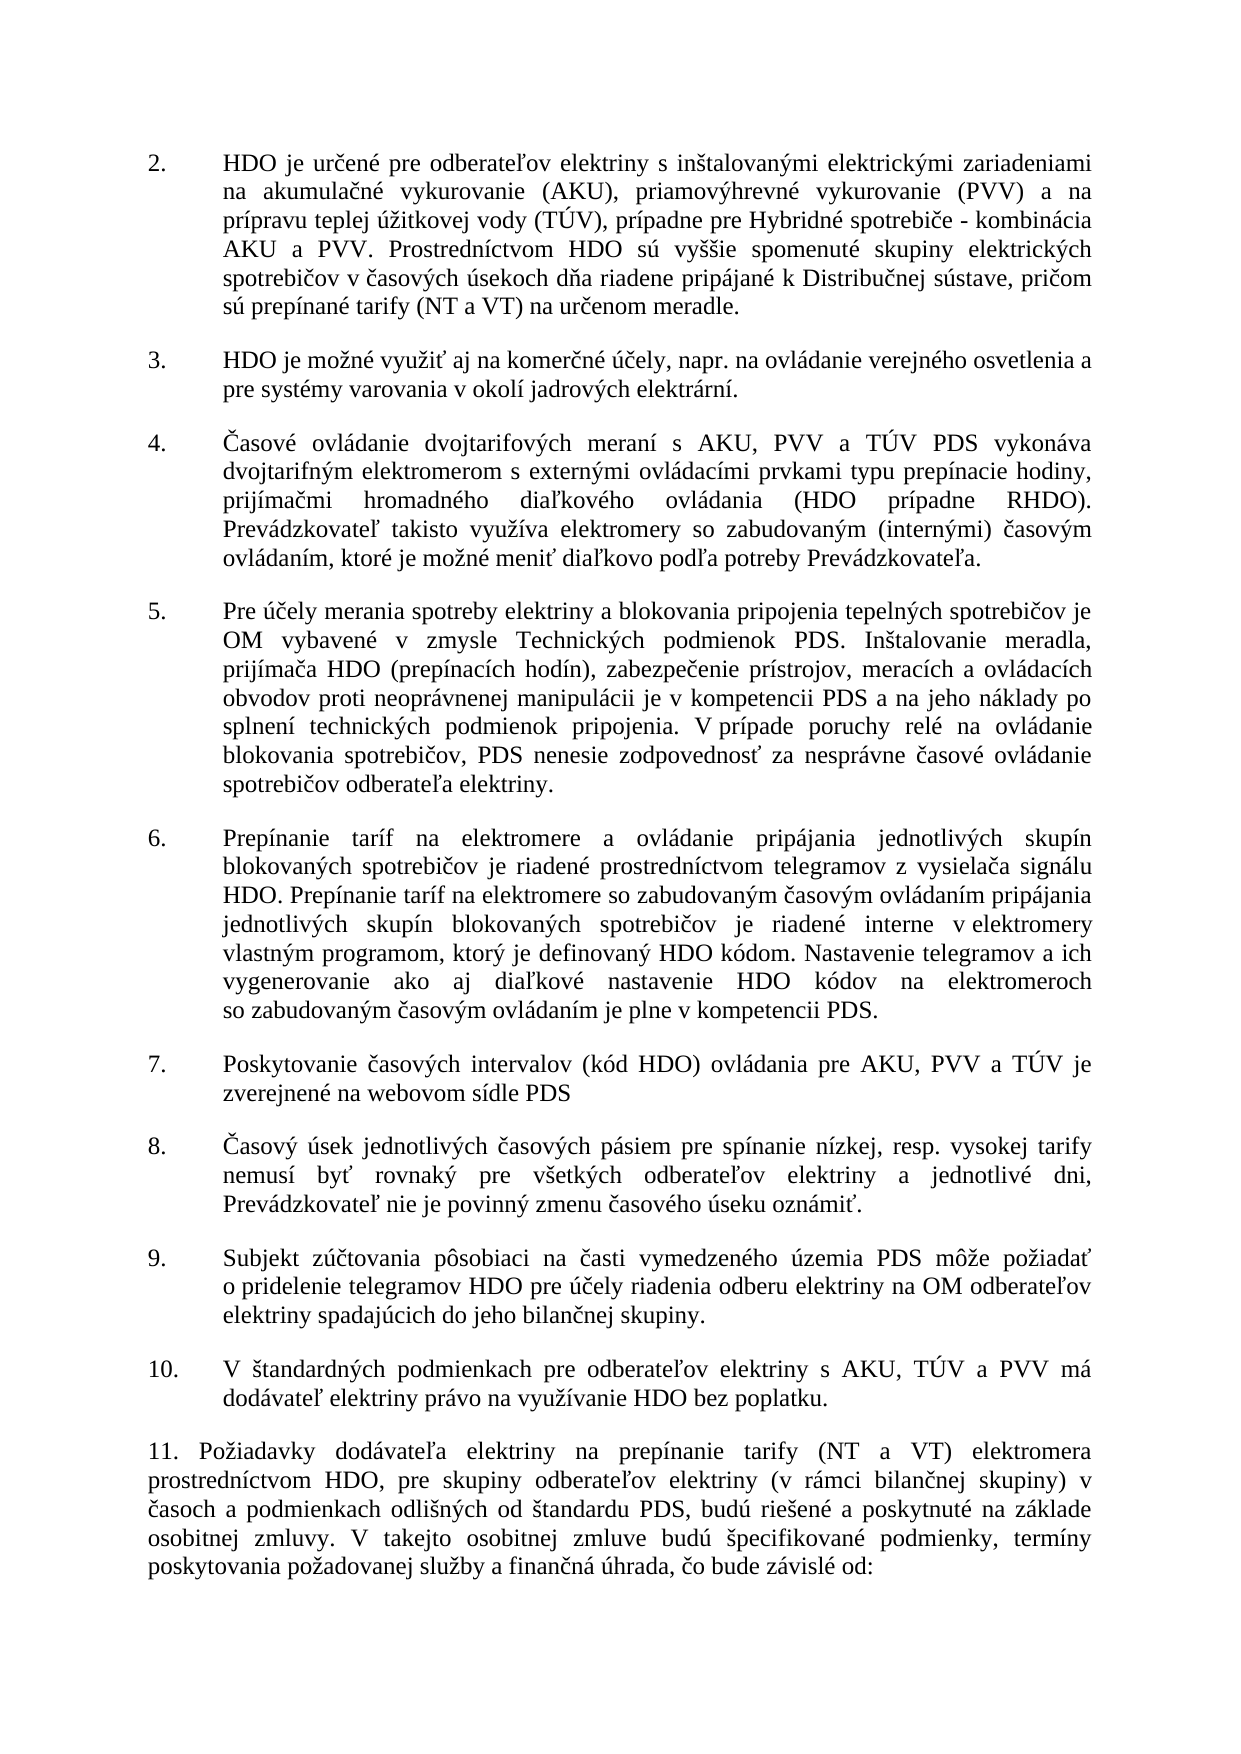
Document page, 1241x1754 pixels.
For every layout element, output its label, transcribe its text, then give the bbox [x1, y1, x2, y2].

list Subjekt zúčtovania pôsobiaci na časti vymedzeného územia PDS môže požiadať o pridelenie telegramov HDO pre účely riadenia odberu elektriny na OM odberateľov elektriny spadajúcich do jeho bilančnej skupiny. [148, 1243, 1093, 1329]
list Časový úsek jednotlivých časových pásiem pre spínanie nízkej, resp. vysokej tarify nemusí byť rovnaký pre všetkých odberateľov elektriny a jednotlivé dni, Prevádzkovateľ nie je povinný zmenu časového úseku oznámiť. [148, 1131, 1093, 1218]
list HDO je možné využiť aj na komerčné účely, napr. na ovládanie verejného osvetlenia a pre systémy varovania v okolí jadrových elektrární. [148, 345, 1093, 403]
list Poskytovanie časových intervalov (kód HDO) ovládania pre AKU, PVV a TÚV je zverejnené na webovom sídle PDS [148, 1049, 1093, 1106]
list HDO je určené pre odberateľov elektriny s inštalovanými elektrickými zariadeniami na akumulačné vykurovanie (AKU), priamovýhrevné vykurovanie (PVV) a na prípravu teplej úžitkovej vody (TÚV), prípadne pre Hybridné spotrebiče - kombinácia AKU a PVV. Prostredníctvom HDO sú vyššie spomenuté skupiny elektrických spotrebičov v časových úsekoch dňa riadene pripájané k Distribučnej sústave, pričom sú prepínané tarify (NT a VT) na určenom meradle. [148, 148, 1093, 320]
text 11. Požiadavky dodávateľa elektriny na prepínanie tarify (NT a VT) elektromera prostredníctvom HDO, pre skupiny odberateľov elektriny (v rámci bilančnej skupiny) v časoch a podmienkach odlišných od štandardu PDS, budú riešené a poskytnuté na základe osobitnej zmluvy. V takejto osobitnej zmluve budú špecifikované podmienky, termíny poskytovania požadovanej služby a finančná úhrada, čo bude závislé od: [148, 1436, 1093, 1580]
list Časové ovládanie dvojtarifových meraní s AKU, PVV a TÚV PDS vykonáva dvojtarifným elektromerom s externými ovládacími prvkami typu prepínacie hodiny, prijímačmi hromadného diaľkového ovládania (HDO prípadne RHDO). Prevádzkovateľ takisto využíva elektromery so zabudovaným (internými) časovým ovládaním, ktoré je možné meniť diaľkovo podľa potreby Prevádzkovateľa. [148, 428, 1093, 571]
list Prepínanie taríf na elektromere a ovládanie pripájania jednotlivých skupín blokovaných spotrebičov je riadené prostredníctvom telegramov z vysielača signálu HDO. Prepínanie taríf na elektromere so zabudovaným časovým ovládaním pripájania jednotlivých skupín blokovaných spotrebičov je riadené interne v elektromery vlastným programom, ktorý je definovaný HDO kódom. Nastavenie telegramov a ich vygenerovanie ako aj diaľkové nastavenie HDO kódov na elektromeroch so zabudovaným časovým ovládaním je plne v kompetencii PDS. [148, 823, 1093, 1024]
list Pre účely merania spotreby elektriny a blokovania pripojenia tepelných spotrebičov je OM vybavené v zmysle Technických podmienok PDS. Inštalovanie meradla, prijímača HDO (prepínacích hodín), zabezpečenie prístrojov, meracích a ovládacích obvodov proti neoprávnenej manipulácii je v kompetencii PDS a na jeho náklady po splnení technických podmienok pripojenia. V prípade poruchy relé na ovládanie blokovania spotrebičov, PDS nenesie zodpovednosť za nesprávne časové ovládanie spotrebičov odberateľa elektriny. [148, 596, 1093, 798]
list V štandardných podmienkach pre odberateľov elektriny s AKU, TÚV a PVV má dodávateľ elektriny právo na využívanie HDO bez poplatku. [148, 1354, 1093, 1411]
